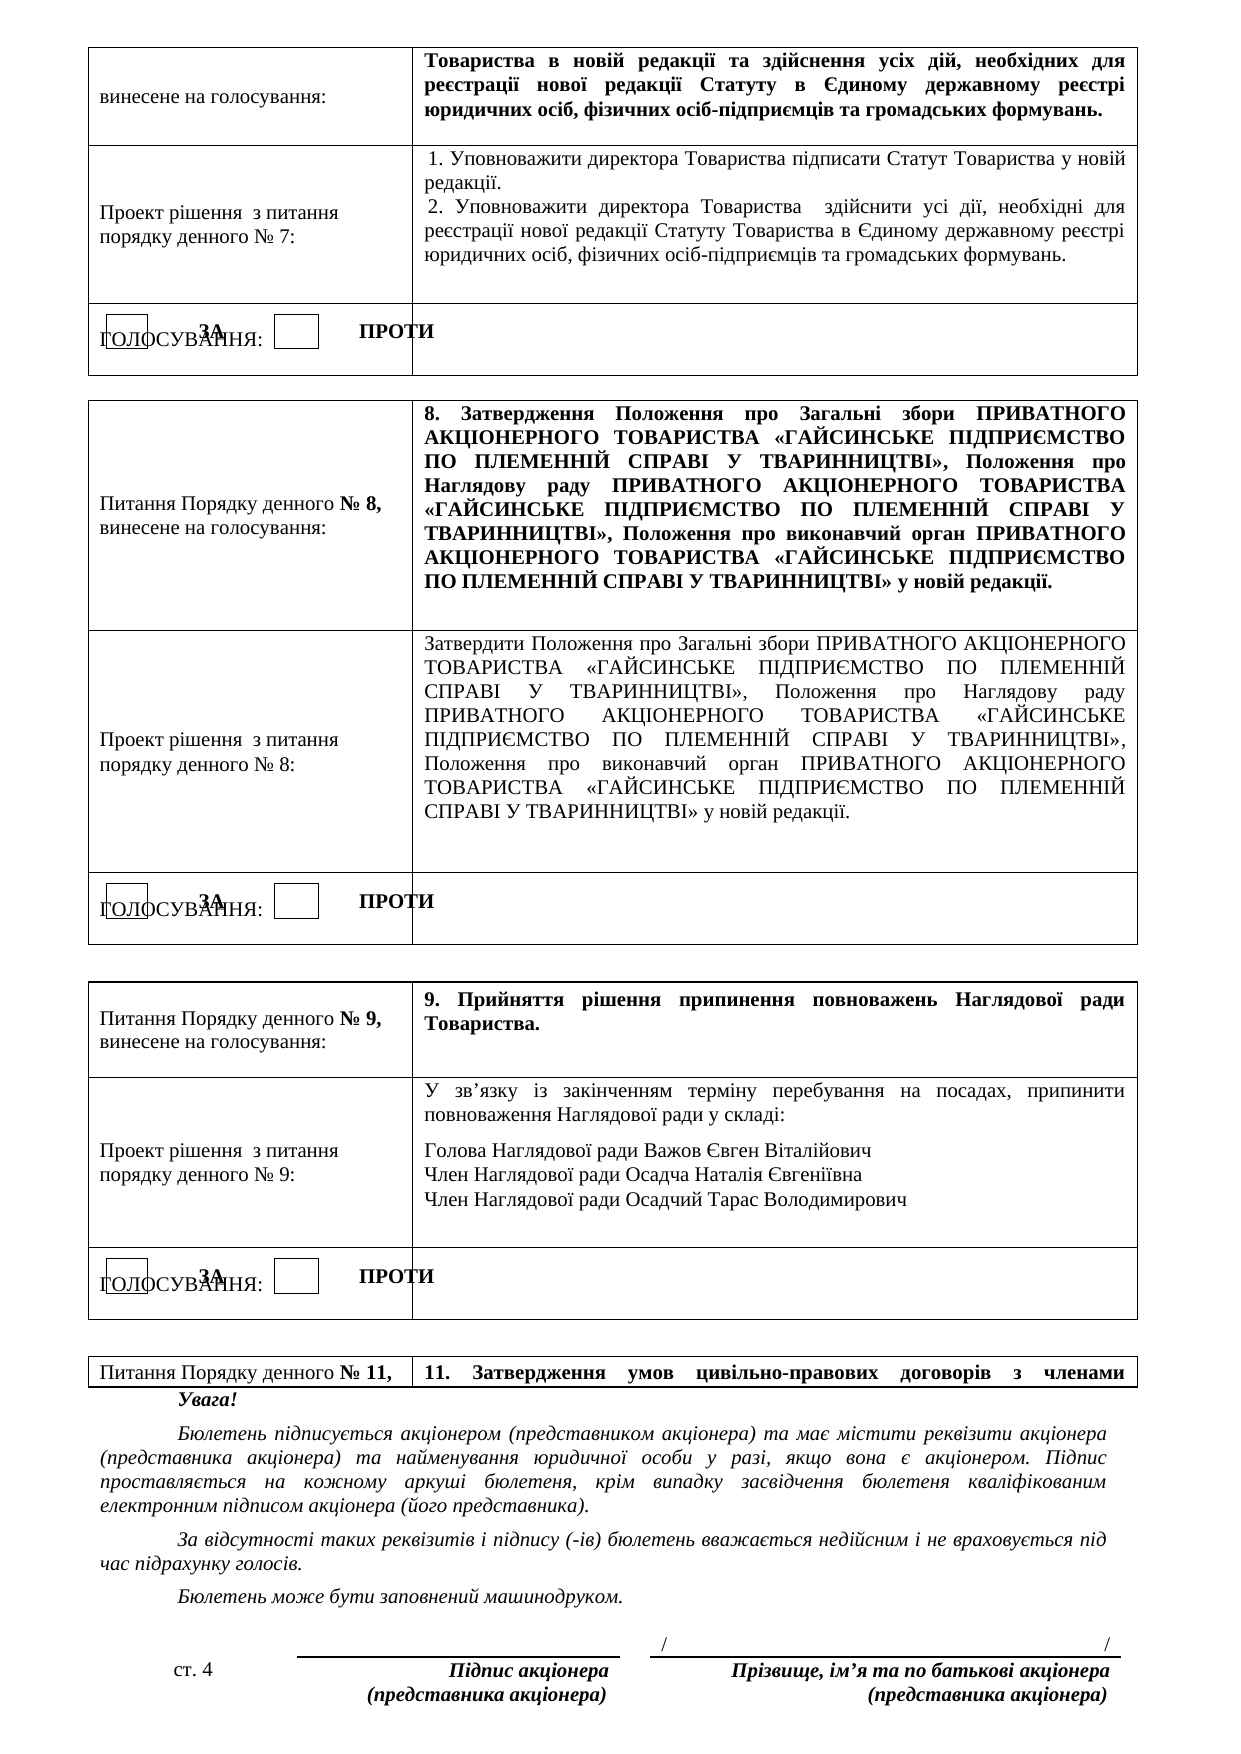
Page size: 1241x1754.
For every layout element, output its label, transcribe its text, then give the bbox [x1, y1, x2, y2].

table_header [413, 1357, 1137, 1386]
table_header Питання Порядку денного № 9, винесене на голосування: [89, 983, 412, 1077]
table_cell Проект рішення з питання порядку денного № 8: [89, 631, 412, 872]
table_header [89, 1357, 412, 1386]
table_cell ГОЛОСУВАННЯ: [89, 873, 412, 944]
table_cell 1. Уповноважити директора Товариства підписати Статут Товариства у новій редакції. 2. Уповноважити директора Товариства здійснити усі дії, необхідні для реєстрації нової редакції Статуту Товариства в Єдиному державному реєстрі юридичних осіб, фізичних осіб-підприємців та громадських формувань. [413, 146, 1137, 302]
table_cell [413, 1248, 1137, 1319]
table_cell Проект рішення з питання порядку денного № 7: [89, 146, 412, 302]
table_cell ГОЛОСУВАННЯ: [89, 304, 412, 374]
table_cell Затвердити Положення про Загальні збори Приватного акціонерного товариства «Гайсинське підприємство по племенній справі у тваринництві», Положення про Наглядову раду Приватного акціонерного товариства «Гайсинське підприємство по племенній справі у тваринництві», Положення про виконавчий орган Приватного акціонерного товариства «Гайсинське підприємство по племенній справі у тваринництві» у новій редакції. [413, 631, 1137, 872]
table_cell У зв’язку із закінченням терміну перебування на посадах, припинити повноваження Наглядової ради у складі: Голова Наглядової ради Важов Євген Віталійович Член Наглядової ради Осадча Наталія Євгеніївна Член Наглядової ради Осадчий Тарас Володимирович [413, 1078, 1137, 1247]
table_cell [413, 304, 1137, 374]
table_header 9. Прийняття рішення припинення повноважень Наглядової ради Товариства. [413, 983, 1137, 1077]
table_cell [413, 873, 1137, 944]
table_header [89, 48, 412, 144]
table_cell ГОЛОСУВАННЯ: [89, 1248, 412, 1319]
table_cell Проект рішення з питання порядку денного № 9: [89, 1078, 412, 1247]
table_header Питання Порядку денного № 8, винесене на голосування: [89, 401, 412, 630]
table_header 8. Затвердження Положення про Загальні збори Приватного акціонерного товариства «Гайсинське підприємство по племенній справі у тваринництві», Положення про Наглядову раду Приватного акціонерного товариства «Гайсинське підприємство по племенній справі у тваринництві», Положення про виконавчий орган Приватного акціонерного товариства «Гайсинське підприємство по племенній справі у тваринництві» у новій редакції. [413, 401, 1137, 630]
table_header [413, 48, 1137, 144]
